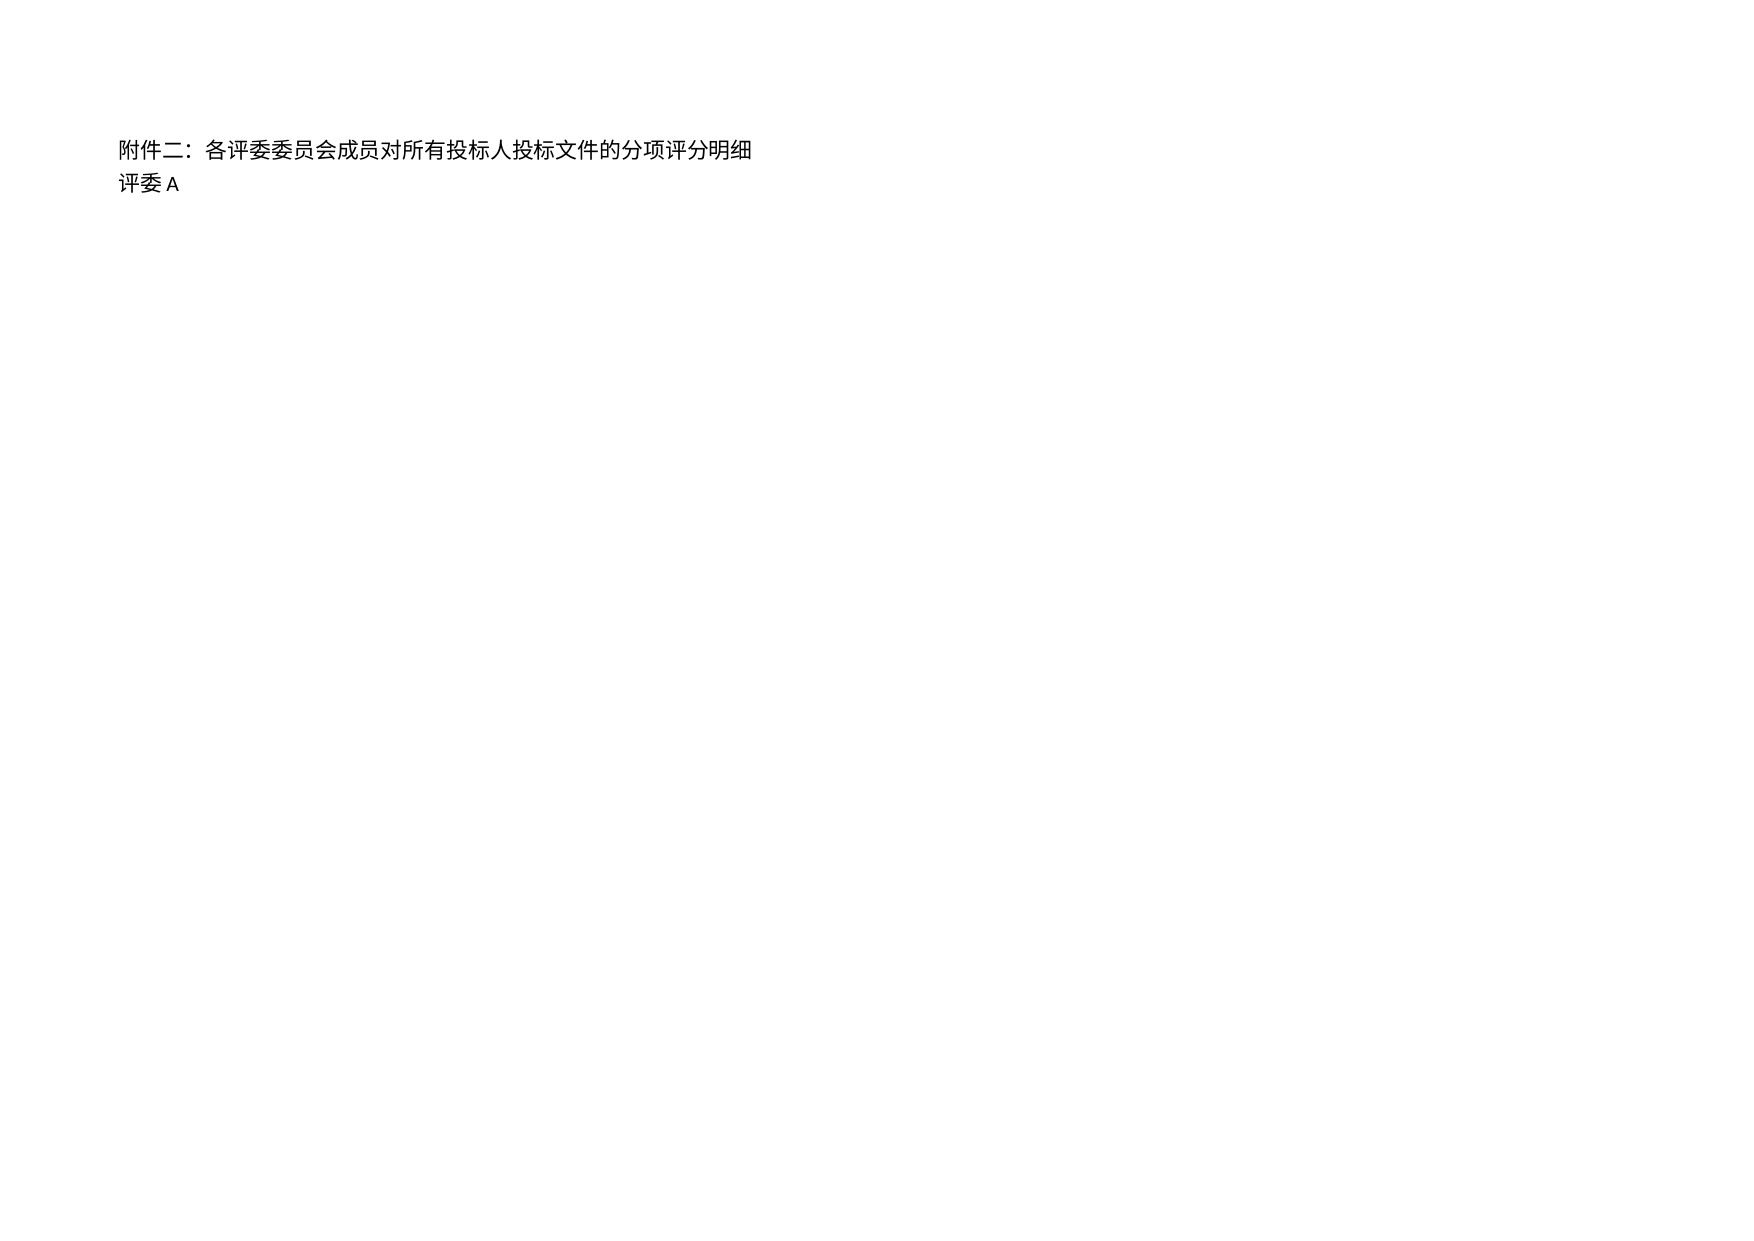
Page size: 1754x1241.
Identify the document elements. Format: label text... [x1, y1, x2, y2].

text 评委A [118, 165, 1636, 198]
text 附件二：各评委委员会成员对所有投标人投标文件的分项评分明细 [118, 133, 1636, 165]
